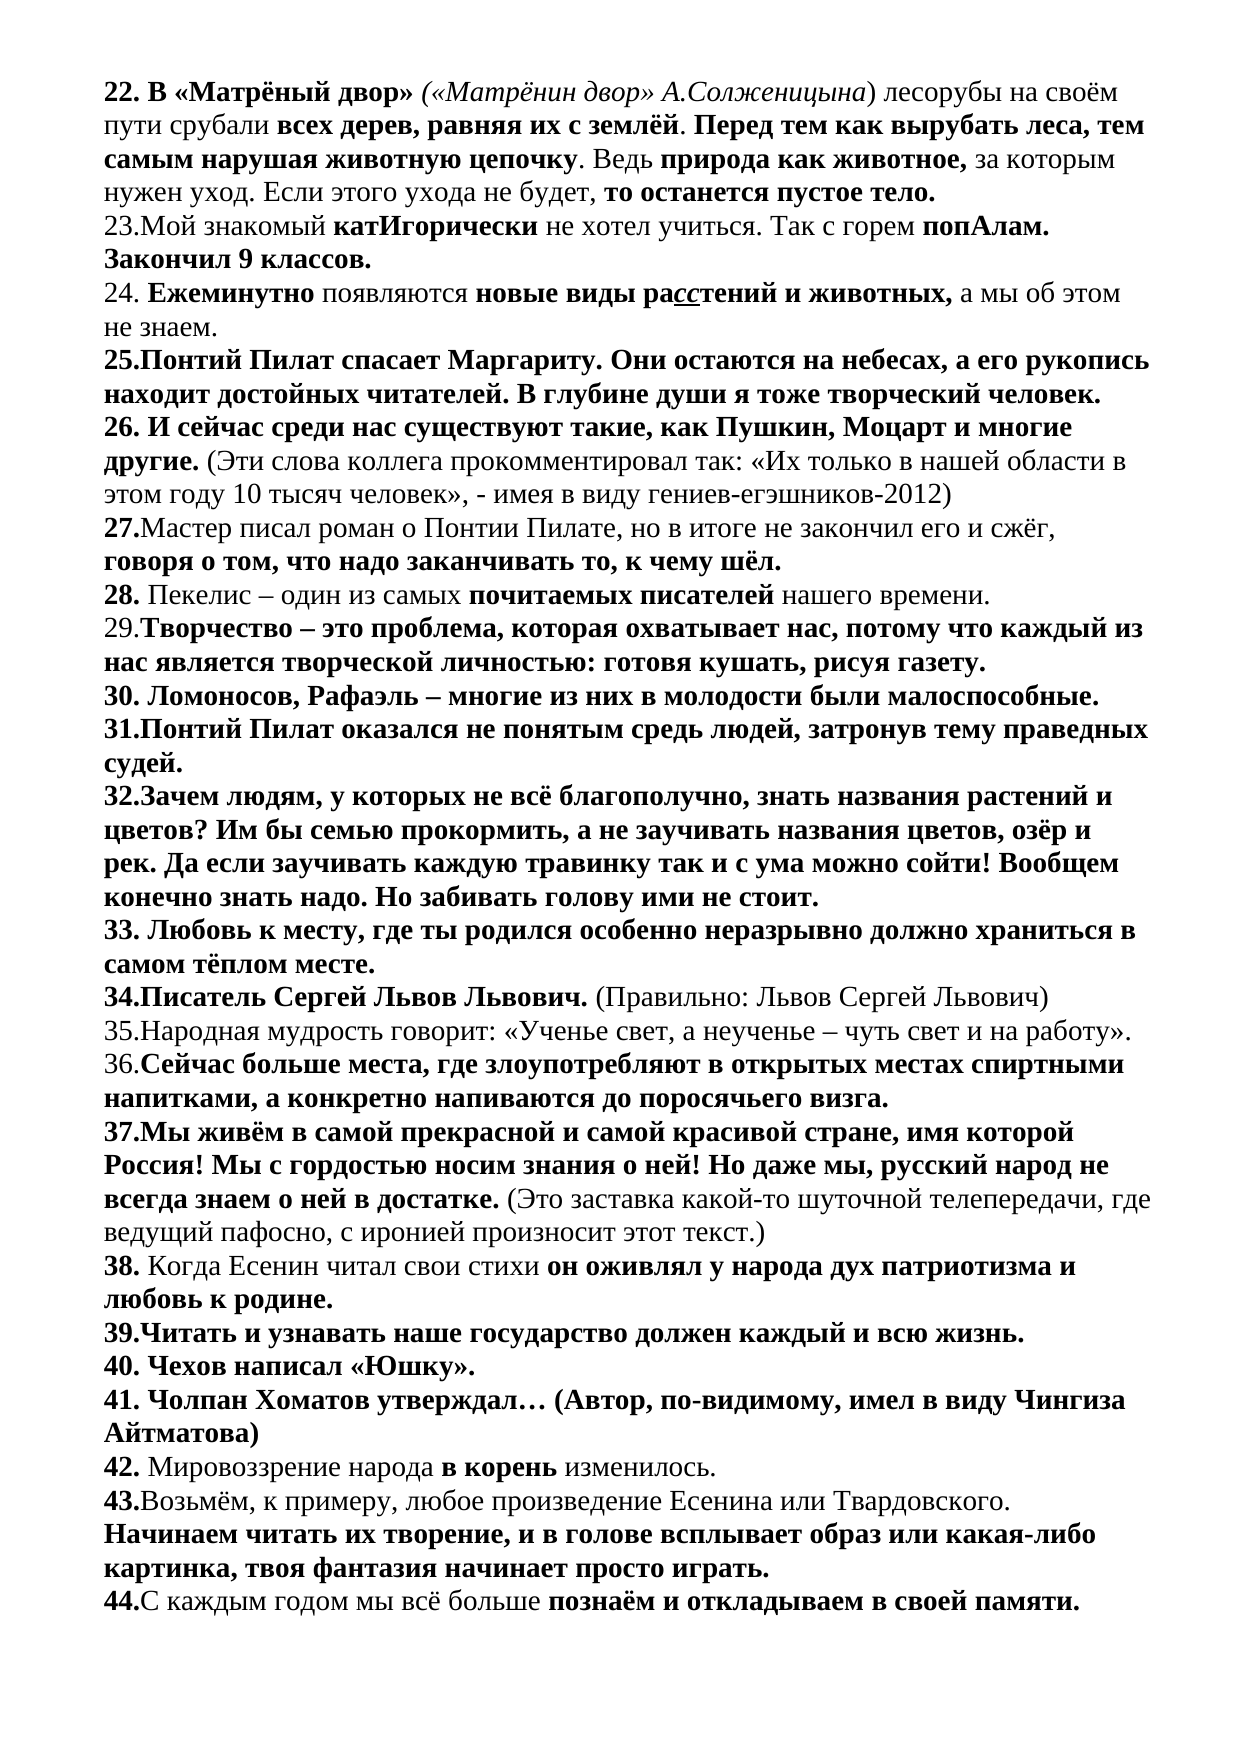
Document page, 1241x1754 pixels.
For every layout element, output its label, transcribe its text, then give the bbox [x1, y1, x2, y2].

list 27.Мастер писал роман о Понтии Пилате, но в итоге не закончил его и сжёг, говоря о том, что надо заканчивать то, к чему шёл. [103, 510, 1152, 577]
list 26. И сейчас среди нас существуют такие, как Пушкин, Моцарт и многие другие. (Эти слова коллега прокомментировал так: «Их только в нашей области в этом году 10 тысяч человек», - имея в виду гениев-егэшников-2012) [103, 409, 1152, 510]
list 37.Мы живём в самой прекрасной и самой красивой стране, имя которой Россия! Мы с гордостью носим знания о ней! Но даже мы, русский народ не всегда знаем о ней в достатке. (Это заставка какой-то шуточной телепередачи, где ведущий пафосно, с иронией произносит этот текст.) [103, 1114, 1152, 1248]
list 33. Любовь к месту, где ты родился особенно неразрывно должно храниться в самом тёплом месте. [103, 912, 1152, 979]
list 41. Чолпан Хоматов утверждал… (Автор, по-видимому, имел в виду Чингиза Айтматова) [103, 1382, 1152, 1449]
list 44.С каждым годом мы всё больше познаём и откладываем в своей памяти. [103, 1583, 1152, 1617]
list 22. В «Матрёный двор» («Матрёнин двор» А.Солженицына) лесорубы на своём пути срубали всех дерев, равняя их с землёй. Перед тем как вырубать леса, тем самым нарушая животную цепочку. Ведь природа как животное, за которым нужен уход. Если этого ухода не будет, то останется пустое тело. [103, 74, 1152, 208]
list 38. Когда Есенин читал свои стихи он оживлял у народа дух патриотизма и любовь к родине. [103, 1248, 1152, 1315]
list 24. Ежеминутно появляются новые виды расстений и животных, а мы об этом не знаем. [103, 275, 1152, 342]
list 36.Сейчас больше места, где злоупотребляют в открытых местах спиртными напитками, а конкретно напиваются до поросячьего визга. [103, 1047, 1152, 1114]
list 34.Писатель Сергей Львов Львович. (Правильно: Львов Сергей Львович) [103, 979, 1152, 1013]
list 25.Понтий Пилат спасает Маргариту. Они остаются на небесах, а его рукопись находит достойных читателей. В глубине души я тоже творческий человек. [103, 342, 1152, 409]
list 43.Возьмём, к примеру, любое произведение Есенина или Твардовского. Начинаем читать их творение, и в голове всплывает образ или какая-либо картинка, твоя фантазия начинает просто играть. [103, 1483, 1152, 1583]
list 31.Понтий Пилат оказался не понятым средь людей, затронув тему праведных судей. [103, 711, 1152, 778]
list 23.Мой знакомый катИгорически не хотел учиться. Так с горем попАлам. Закончил 9 классов. [103, 208, 1152, 275]
list 32.Зачем людям, у которых не всё благополучно, знать названия растений и цветов? Им бы семью прокормить, а не заучивать названия цветов, озёр и рек. Да если заучивать каждую травинку так и с ума можно сойти! Вообщем конечно знать надо. Но забивать голову ими не стоит. [103, 778, 1152, 912]
list 39.Читать и узнавать наше государство должен каждый и всю жизнь. [103, 1315, 1152, 1348]
list 30. Ломоносов, Рафаэль – многие из них в молодости были малоспособные. [103, 678, 1152, 711]
list 40. Чехов написал «Юшку». [103, 1348, 1152, 1382]
list 29.Творчество – это проблема, которая охватывает нас, потому что каждый из нас является творческой личностью: готовя кушать, рисуя газету. [103, 611, 1152, 678]
list 28. Пекелис – один из самых почитаемых писателей нашего времени. [103, 577, 1152, 611]
list 42. Мировоззрение народа в корень изменилось. [103, 1449, 1152, 1483]
list 35.Народная мудрость говорит: «Ученье свет, а неученье – чуть свет и на работу». [103, 1013, 1152, 1047]
